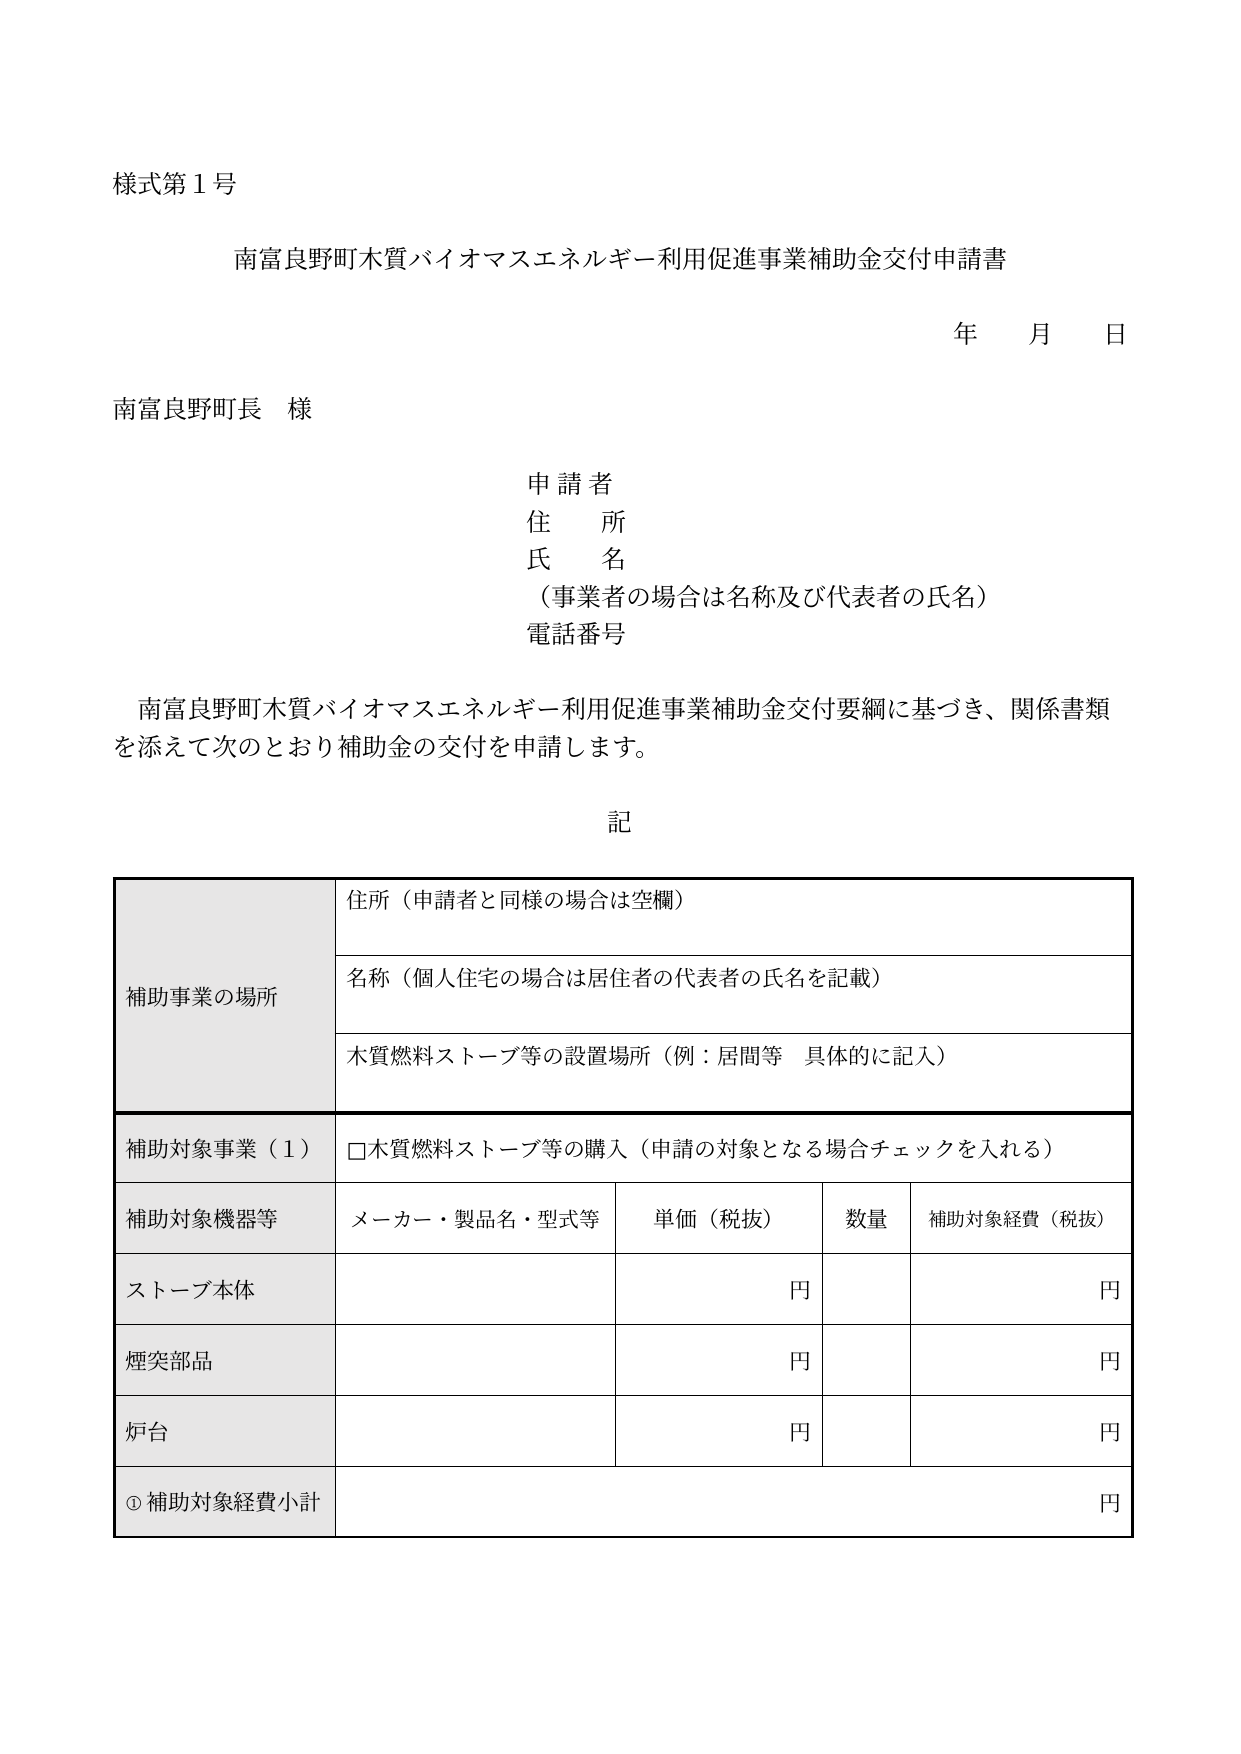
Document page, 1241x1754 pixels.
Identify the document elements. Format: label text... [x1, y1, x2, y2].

table_cell 炉台 [116, 1396, 335, 1466]
text （事業者の場合は名称及び代表者の氏名） [112, 577, 1128, 614]
table_cell 数量 [823, 1183, 910, 1253]
table_cell ストーブ本体 [116, 1254, 335, 1324]
table_cell 円 [911, 1254, 1131, 1324]
table_cell [336, 1396, 615, 1466]
table_cell ①補助対象経費小計 [116, 1467, 335, 1536]
text 年 月 日 [112, 314, 1128, 352]
table_cell [336, 1254, 615, 1324]
table_cell [823, 1396, 910, 1466]
table_cell 補助対象経費（税抜） [911, 1183, 1131, 1253]
text 住 所 [112, 502, 1128, 539]
table_cell [336, 1325, 615, 1395]
table_cell 円 [616, 1325, 822, 1395]
text 電話番号 [112, 614, 1128, 652]
table_cell 補助対象機器等 [116, 1183, 335, 1253]
table_cell □木質燃料ストーブ等の購入（申請の対象となる場合チェックを入れる） [336, 1115, 1131, 1182]
table_cell 木質燃料ストーブ等の設置場所（例：居間等 具体的に記入） [336, 1034, 1131, 1111]
table_header 補助事業の場所 [116, 880, 335, 1111]
text 南富良野町木質バイオマスエネルギー利用促進事業補助金交付申請書 [112, 239, 1128, 277]
table_cell 円 [911, 1396, 1131, 1466]
table_cell 名称（個人住宅の場合は居住者の代表者の氏名を記載） [336, 956, 1131, 1033]
table_cell 円 [336, 1467, 1131, 1536]
table_header 住所（申請者と同様の場合は空欄） [336, 880, 1131, 955]
table_cell 円 [911, 1325, 1131, 1395]
text 申請者 [112, 464, 1128, 502]
table_cell [823, 1254, 910, 1324]
text 南富良野町長 様 [112, 389, 1128, 427]
table_cell 単価（税抜） [616, 1183, 822, 1253]
text 様式第１号 [112, 164, 1128, 202]
table_cell 補助対象事業（１） [116, 1115, 335, 1182]
table_cell [823, 1325, 910, 1395]
table_cell 煙突部品 [116, 1325, 335, 1395]
table_cell 円 [616, 1396, 822, 1466]
table_cell メーカー・製品名・型式等 [336, 1183, 615, 1253]
text 氏 名 [112, 539, 1128, 577]
table_cell 円 [616, 1254, 822, 1324]
text 南富良野町木質バイオマスエネルギー利用促進事業補助金交付要綱に基づき、関係書類を添えて次のとおり補助金の交付を申請します。 [112, 689, 1128, 764]
subtitle 記 [112, 802, 1128, 839]
